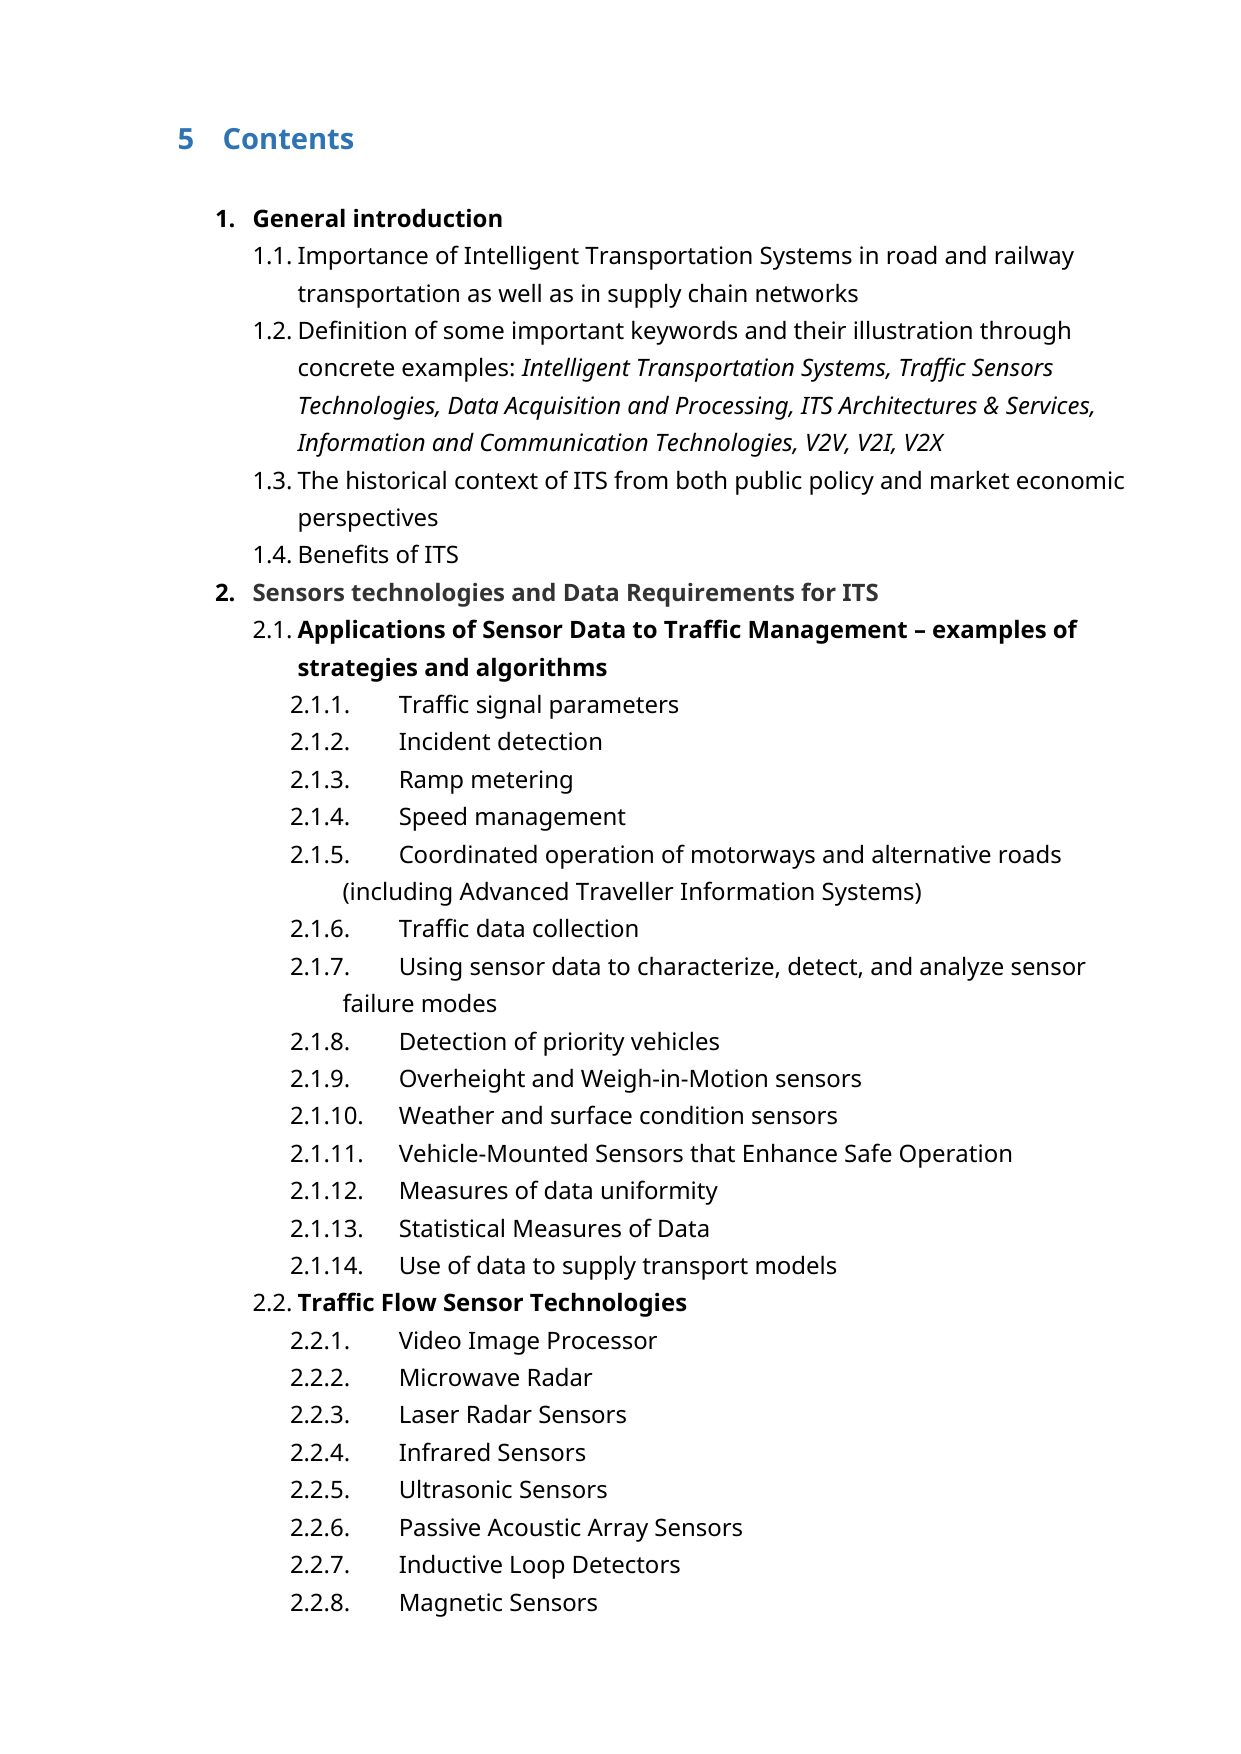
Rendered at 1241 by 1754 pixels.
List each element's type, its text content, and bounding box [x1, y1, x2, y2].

list The historical context of ITS from both public policy and market economic perspectives [252, 463, 1152, 533]
list Statistical Measures of Data [290, 1211, 1152, 1244]
list Traffic signal parameters [290, 688, 1152, 720]
list Use of data to supply transport models [290, 1249, 1152, 1281]
list Traffic Flow Sensor Technologies [252, 1286, 1152, 1319]
list General introduction [215, 202, 1152, 234]
list Infrared Sensors [290, 1436, 1152, 1468]
list Magnetic Sensors [290, 1585, 1152, 1618]
list Benefits of ITS [252, 538, 1152, 571]
list Weather and surface condition sensors [290, 1099, 1152, 1132]
list Laser Radar Sensors [290, 1398, 1152, 1431]
list Importance of Intelligent Transportation Systems in road and railway transportation as well as in supply chain networks [252, 239, 1152, 309]
list Measures of data uniformity [290, 1174, 1152, 1207]
list Definition of some important keywords and their illustration through concrete examples: Intelligent Transportation Systems, Traffic Sensors Technologies, Data Acquisition and Processing, ITS Architectures & Services, Information and Communication Technologies, V2V, V2I, V2X [252, 314, 1152, 459]
list Vehicle-Mounted Sensors that Enhance Safe Operation [290, 1137, 1152, 1169]
list Speed management [290, 800, 1152, 833]
list Coordinated operation of motorways and alternative roads (including Advanced Traveller Information Systems) [290, 837, 1152, 907]
list Microwave Radar [290, 1361, 1152, 1393]
list Overheight and Weigh-in-Motion sensors [290, 1062, 1152, 1094]
list Applications of Sensor Data to Traffic Management – examples of strategies and algorithms [252, 613, 1152, 683]
list Ultrasonic Sensors [290, 1473, 1152, 1506]
list Using sensor data to characterize, detect, and analyze sensor failure modes [290, 949, 1152, 1019]
list Detection of priority vehicles [290, 1024, 1152, 1057]
list Video Image Processor [290, 1323, 1152, 1356]
list Inductive Loop Detectors [290, 1548, 1152, 1581]
list Passive Acoustic Array Sensors [290, 1511, 1152, 1543]
list Ramp metering [290, 763, 1152, 795]
list Traffic data collection [290, 912, 1152, 945]
subtitle Contents [177, 118, 1152, 158]
list Sensors technologies and Data Requirements for ITS [215, 576, 1152, 608]
list Incident detection [290, 725, 1152, 758]
